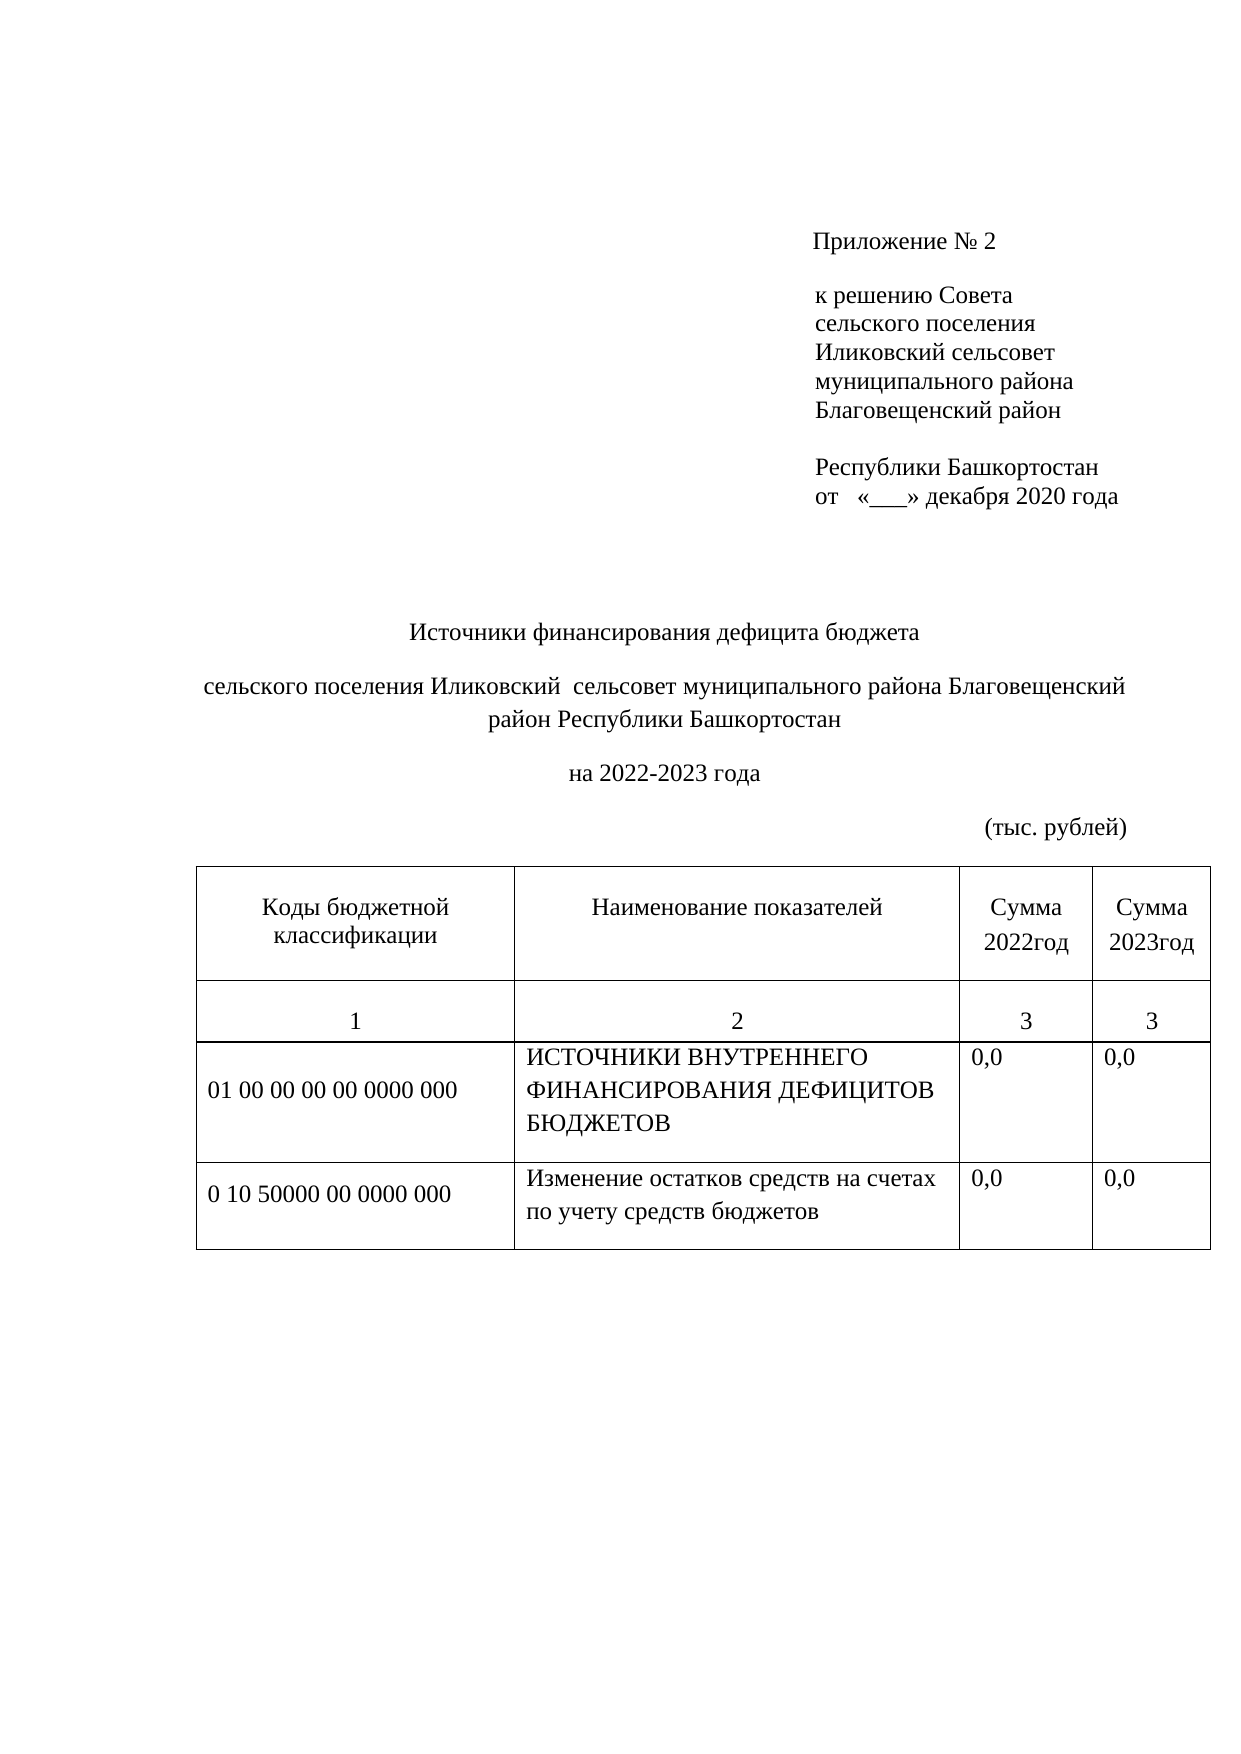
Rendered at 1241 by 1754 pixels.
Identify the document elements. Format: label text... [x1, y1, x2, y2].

table_cell 0,0 [960, 1163, 1092, 1249]
table_cell 2 [515, 981, 959, 1041]
text Приложение № 2 [177, 226, 1160, 254]
table_header Коды бюджетной классификации [197, 867, 514, 980]
table_header Сумма 2023год [1093, 867, 1210, 980]
table_cell 0,0 [960, 1043, 1092, 1162]
table_cell 3 [960, 981, 1092, 1041]
text на 2022-2023 года [177, 758, 1152, 787]
text сельского поселения Иликовский сельсовет муниципального района Благовещенский район Республики Башкортостан [177, 671, 1152, 733]
table_header Наименование показателей [515, 867, 959, 980]
table_cell 1 [197, 981, 514, 1041]
table_cell ИСТОЧНИКИ ВНУТРЕННЕГО ФИНАНСИРОВАНИЯ ДЕФИЦИТОВ БЮДЖЕТОВ [515, 1043, 959, 1162]
text (тыс. рублей) [767, 812, 1152, 841]
text к решению Совета сельского поселения Иликовский сельсовет муниципального района Благовещенский район Республики Башкортостан от «___» декабря 2020 года [815, 280, 1152, 510]
table_cell 0,0 [1093, 1043, 1210, 1162]
table_cell Изменение остатков средств на счетах по учету средств бюджетов [515, 1163, 959, 1249]
table_cell 0,0 [1093, 1163, 1210, 1249]
table_cell 01 00 00 00 00 0000 000 [197, 1043, 514, 1162]
table_header Сумма 2022год [960, 867, 1092, 980]
table_cell 0 10 50000 00 0000 000 [197, 1163, 514, 1249]
table_cell 3 [1093, 981, 1210, 1041]
text Источники финансирования дефицита бюджета [177, 617, 1152, 646]
